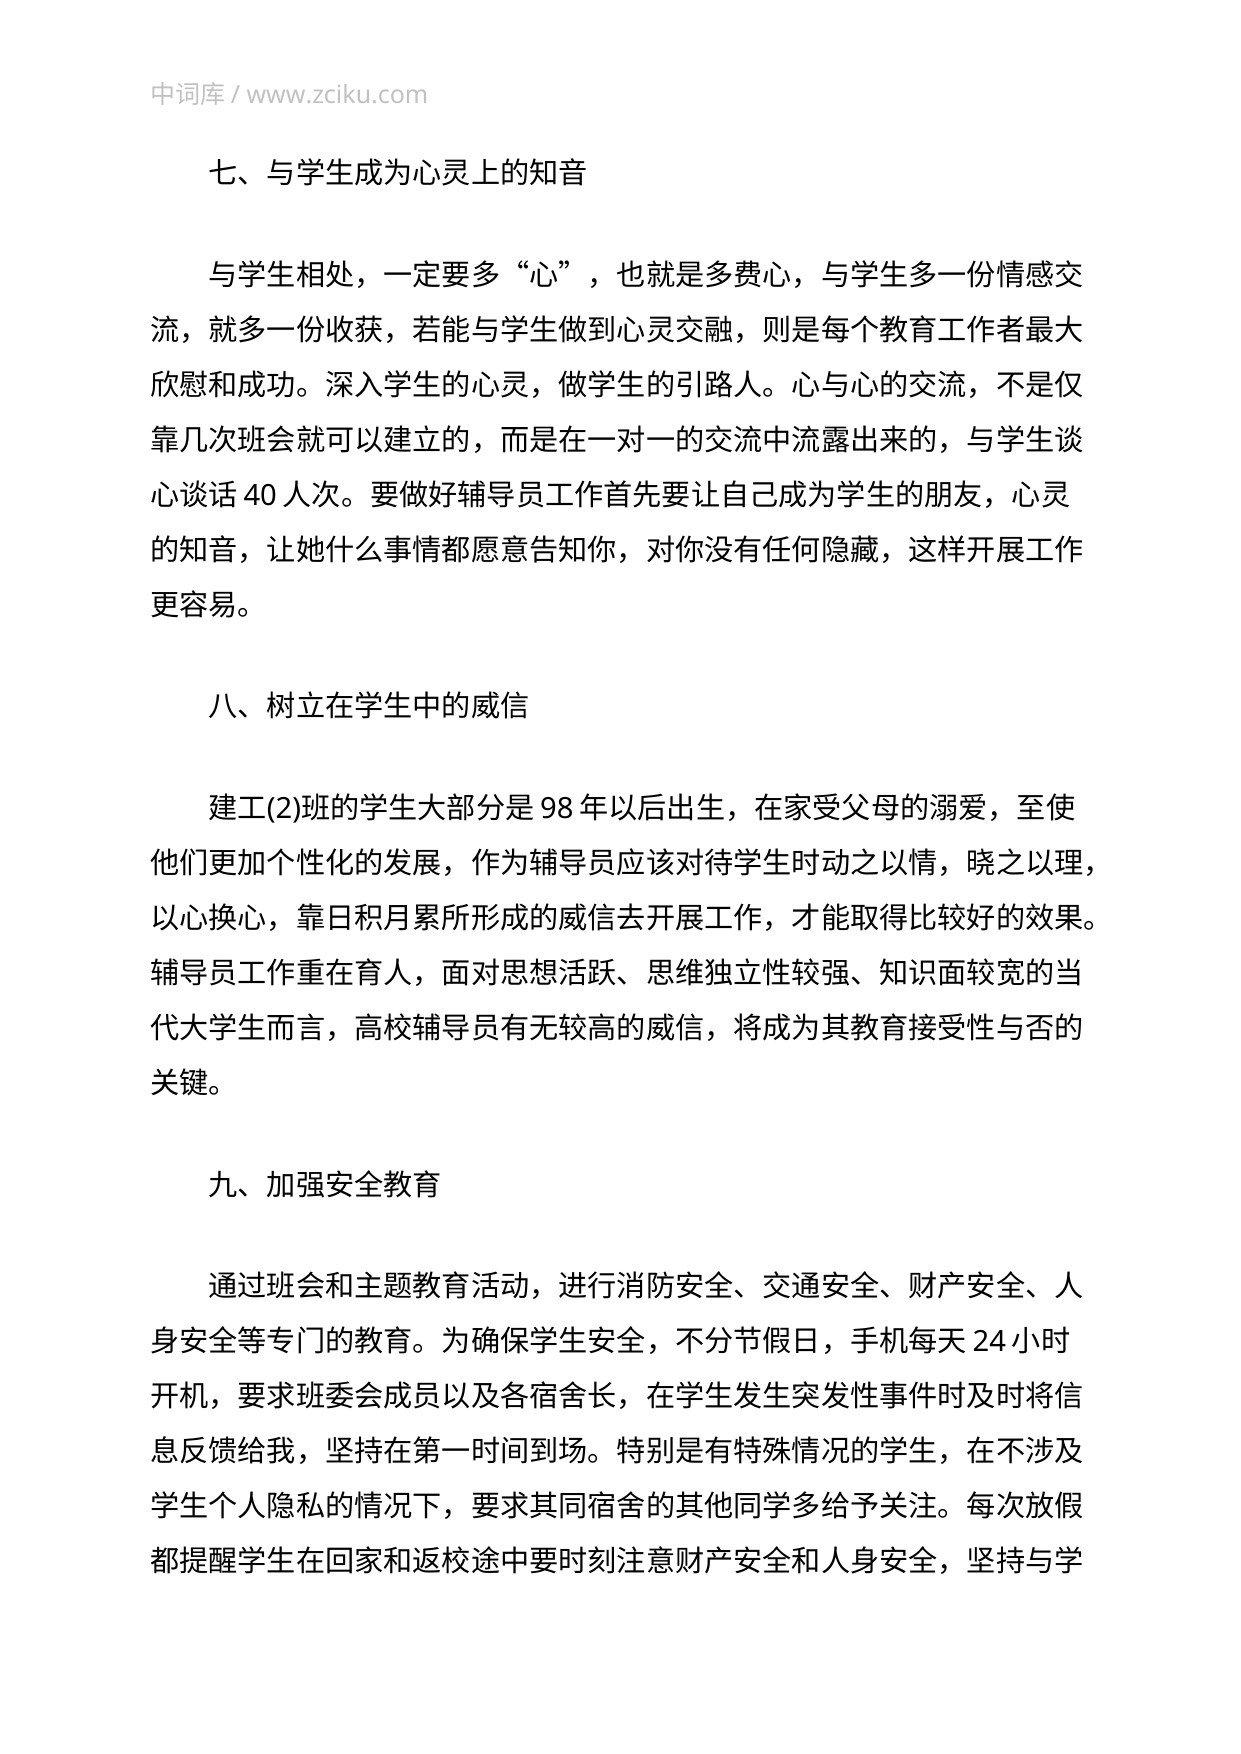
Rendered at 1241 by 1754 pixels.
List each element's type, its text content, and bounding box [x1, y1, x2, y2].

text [150, 1263, 1090, 1580]
text 八、树立在学生中的威信 [150, 683, 1090, 725]
text 建工(2)班的学生大部分是98年以后出生，在家受父母的溺爱，至使他们更加个性化的发展，作为辅导员应该对待学生时动之以情，晓之以理，以心换心，靠日积月累所形成的威信去开展工作，才能取得比较好的效果。辅导员工作重在育人，面对思想活跃、思维独立性较强、知识面较宽的当代大学生而言，高校辅导员有无较高的威信，将成为其教育接受性与否的关键。 [150, 785, 1090, 1102]
text 与学生相处，一定要多“心”，也就是多费心，与学生多一份情感交流，就多一份收获，若能与学生做到心灵交融，则是每个教育工作者最大欣慰和成功。深入学生的心灵，做学生的引路人。心与心的交流，不是仅靠几次班会就可以建立的，而是在一对一的交流中流露出来的，与学生谈心谈话40人次。要做好辅导员工作首先要让自己成为学生的朋友，心灵的知音，让她什么事情都愿意告知你，对你没有任何隐藏，这样开展工作更容易。 [150, 252, 1090, 623]
text 九、加强安全教育 [150, 1161, 1090, 1203]
text 七、与学生成为心灵上的知音 [150, 150, 1090, 192]
